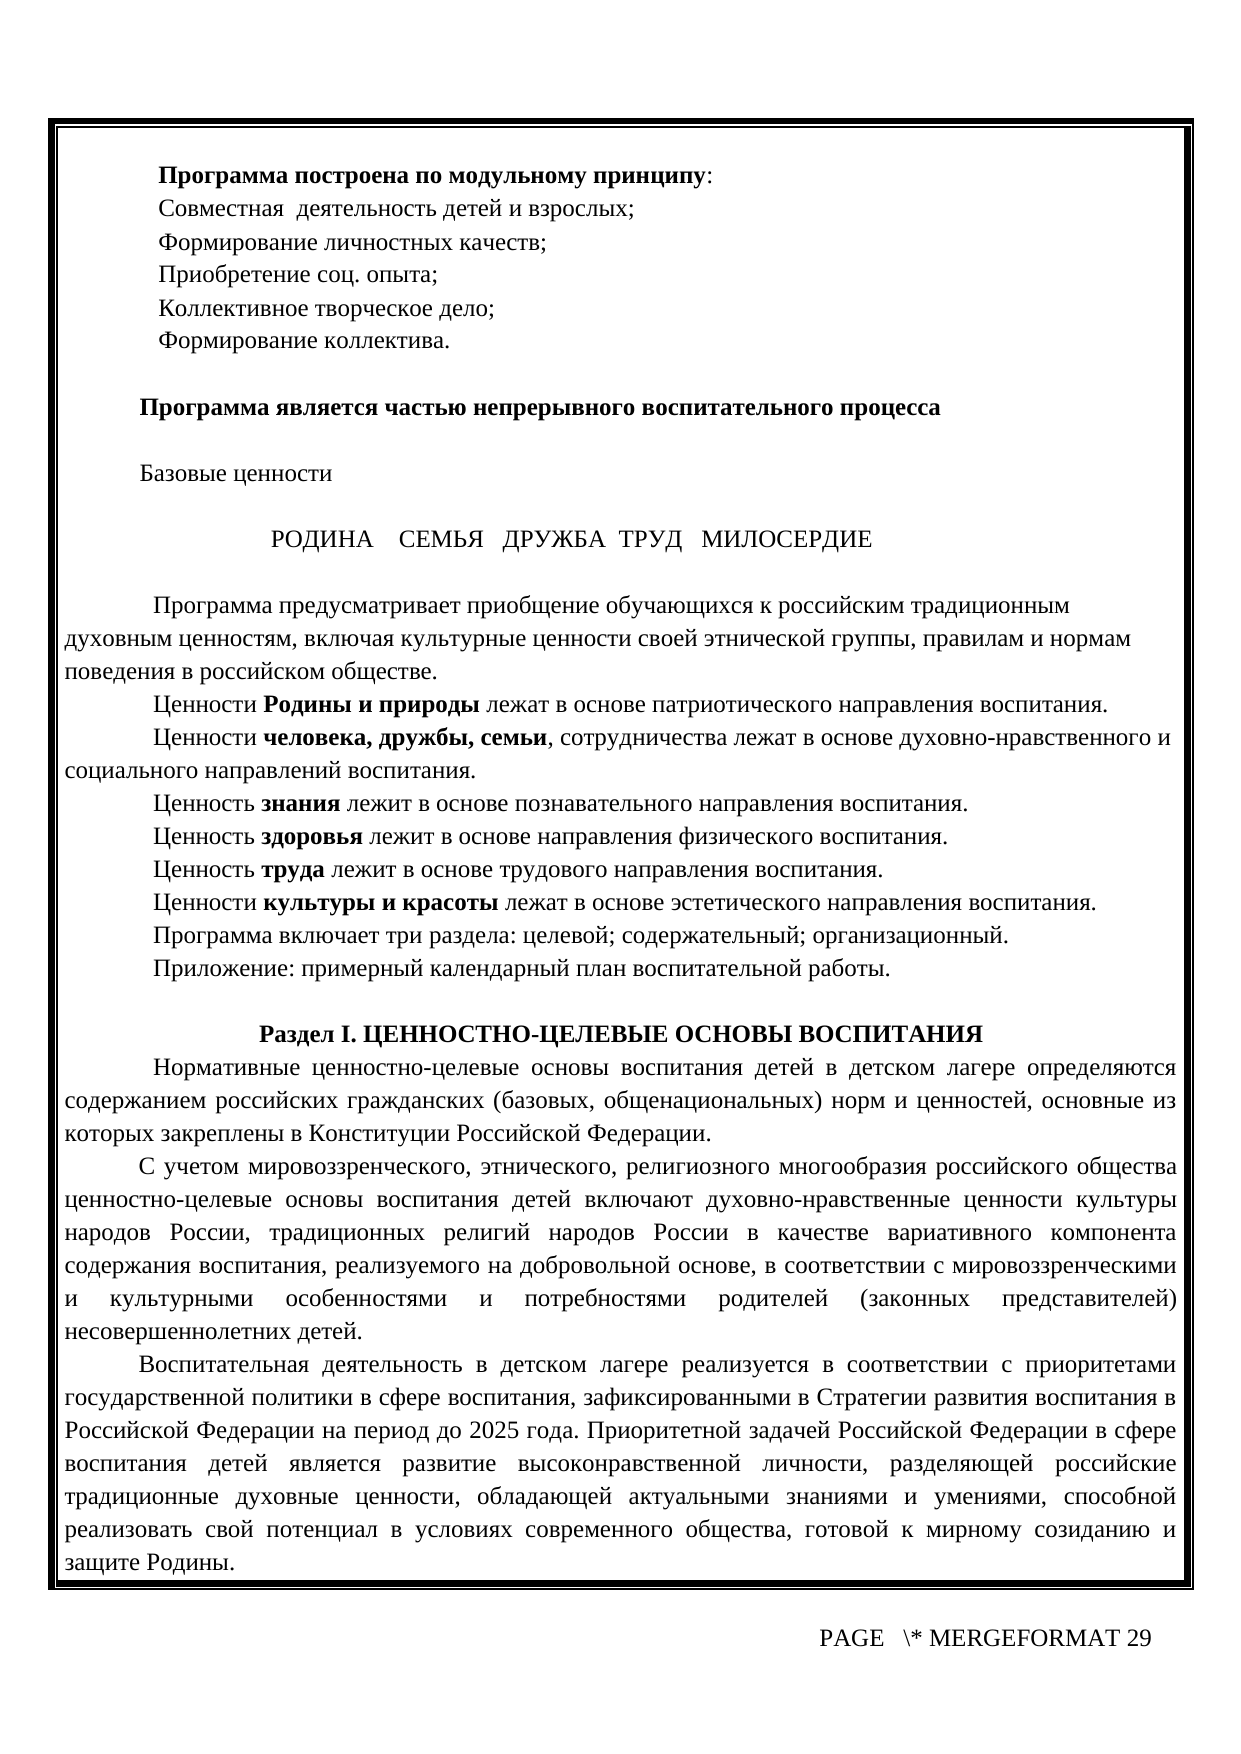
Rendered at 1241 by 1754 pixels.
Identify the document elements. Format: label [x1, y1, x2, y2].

table_header [58, 128, 1184, 1580]
